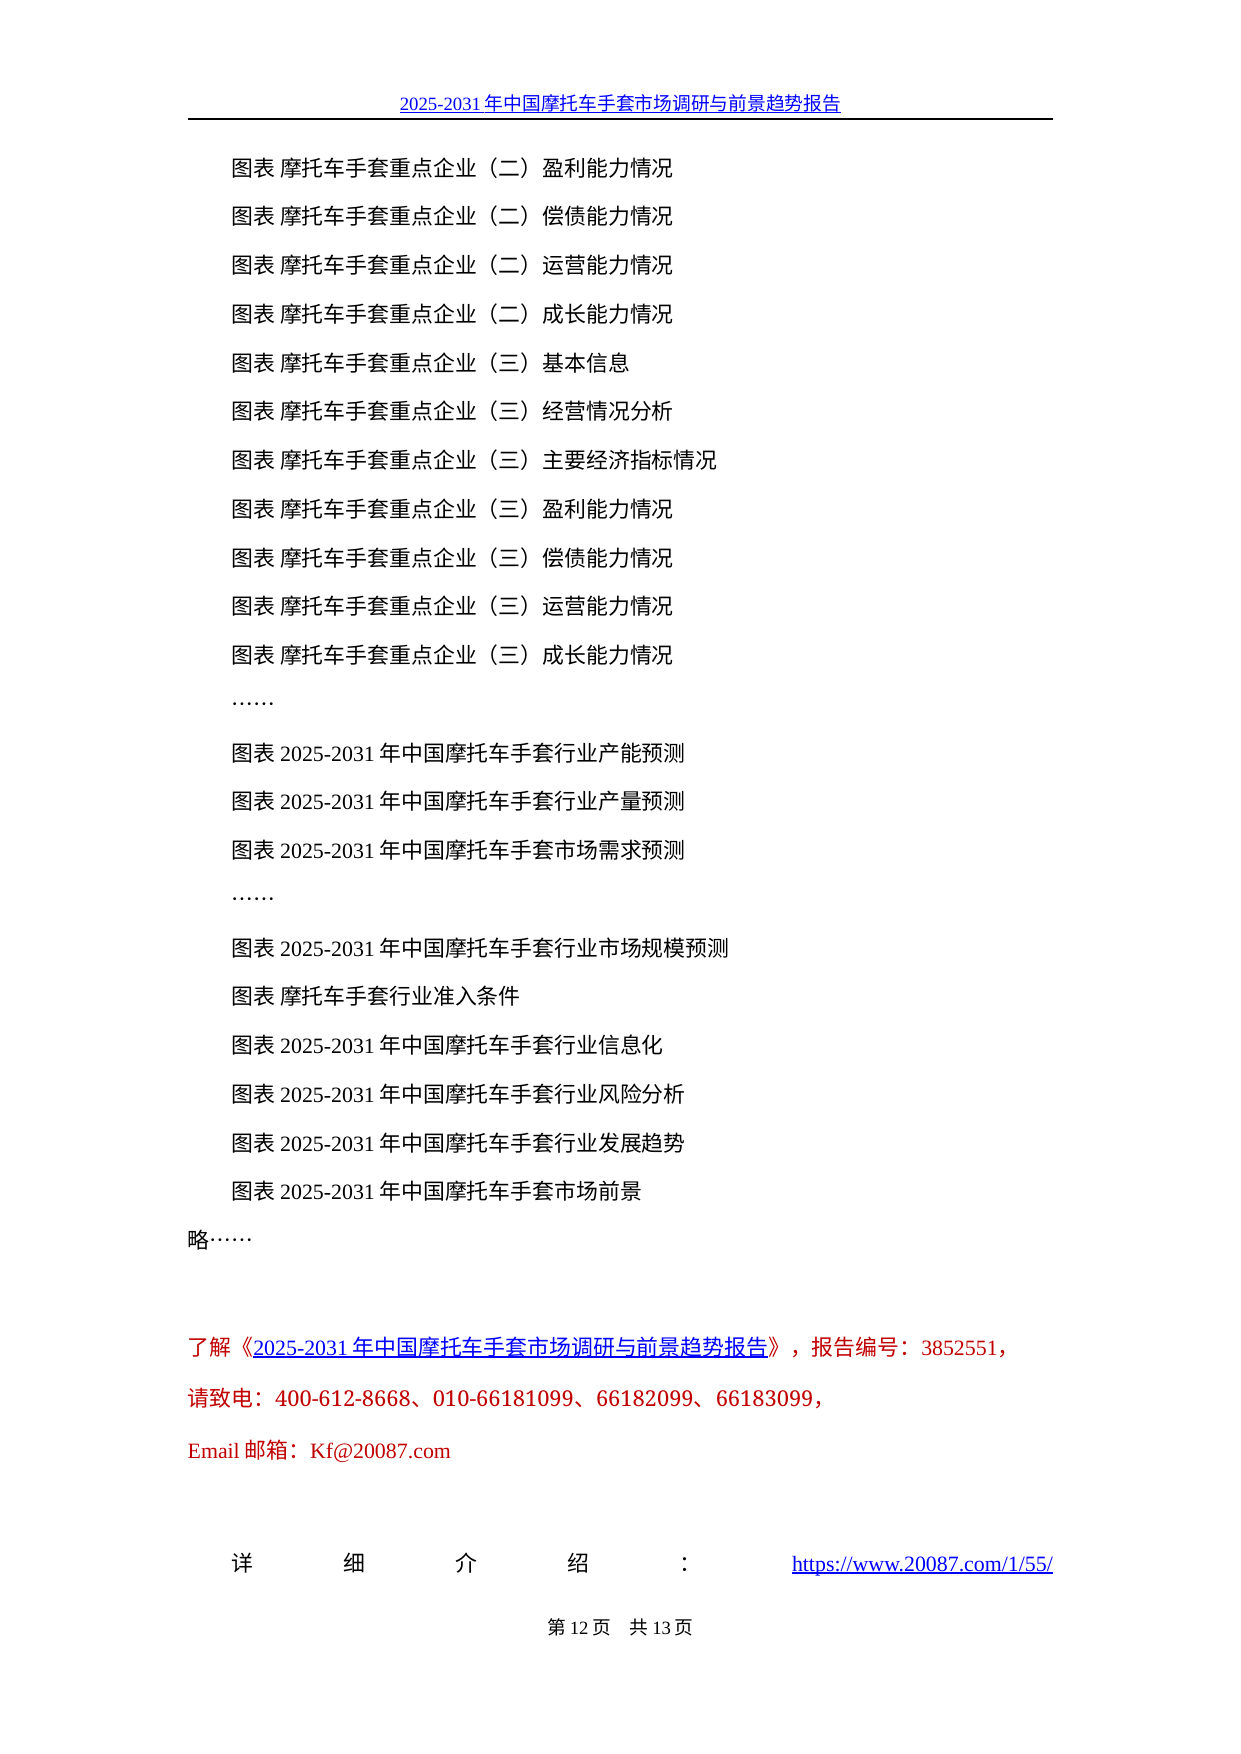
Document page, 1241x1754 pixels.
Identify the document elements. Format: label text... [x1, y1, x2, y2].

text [187, 1545, 1053, 1578]
text Email邮箱：Kf@20087.com [187, 1432, 1053, 1465]
text 了解《2025-2031年中国摩托车手套市场调研与前景趋势报告》，报告编号：3852551， [187, 1329, 1053, 1362]
text 请致电：400-612-8668、010-66181099、66182099、66183099， [187, 1381, 1053, 1413]
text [187, 150, 1053, 1255]
